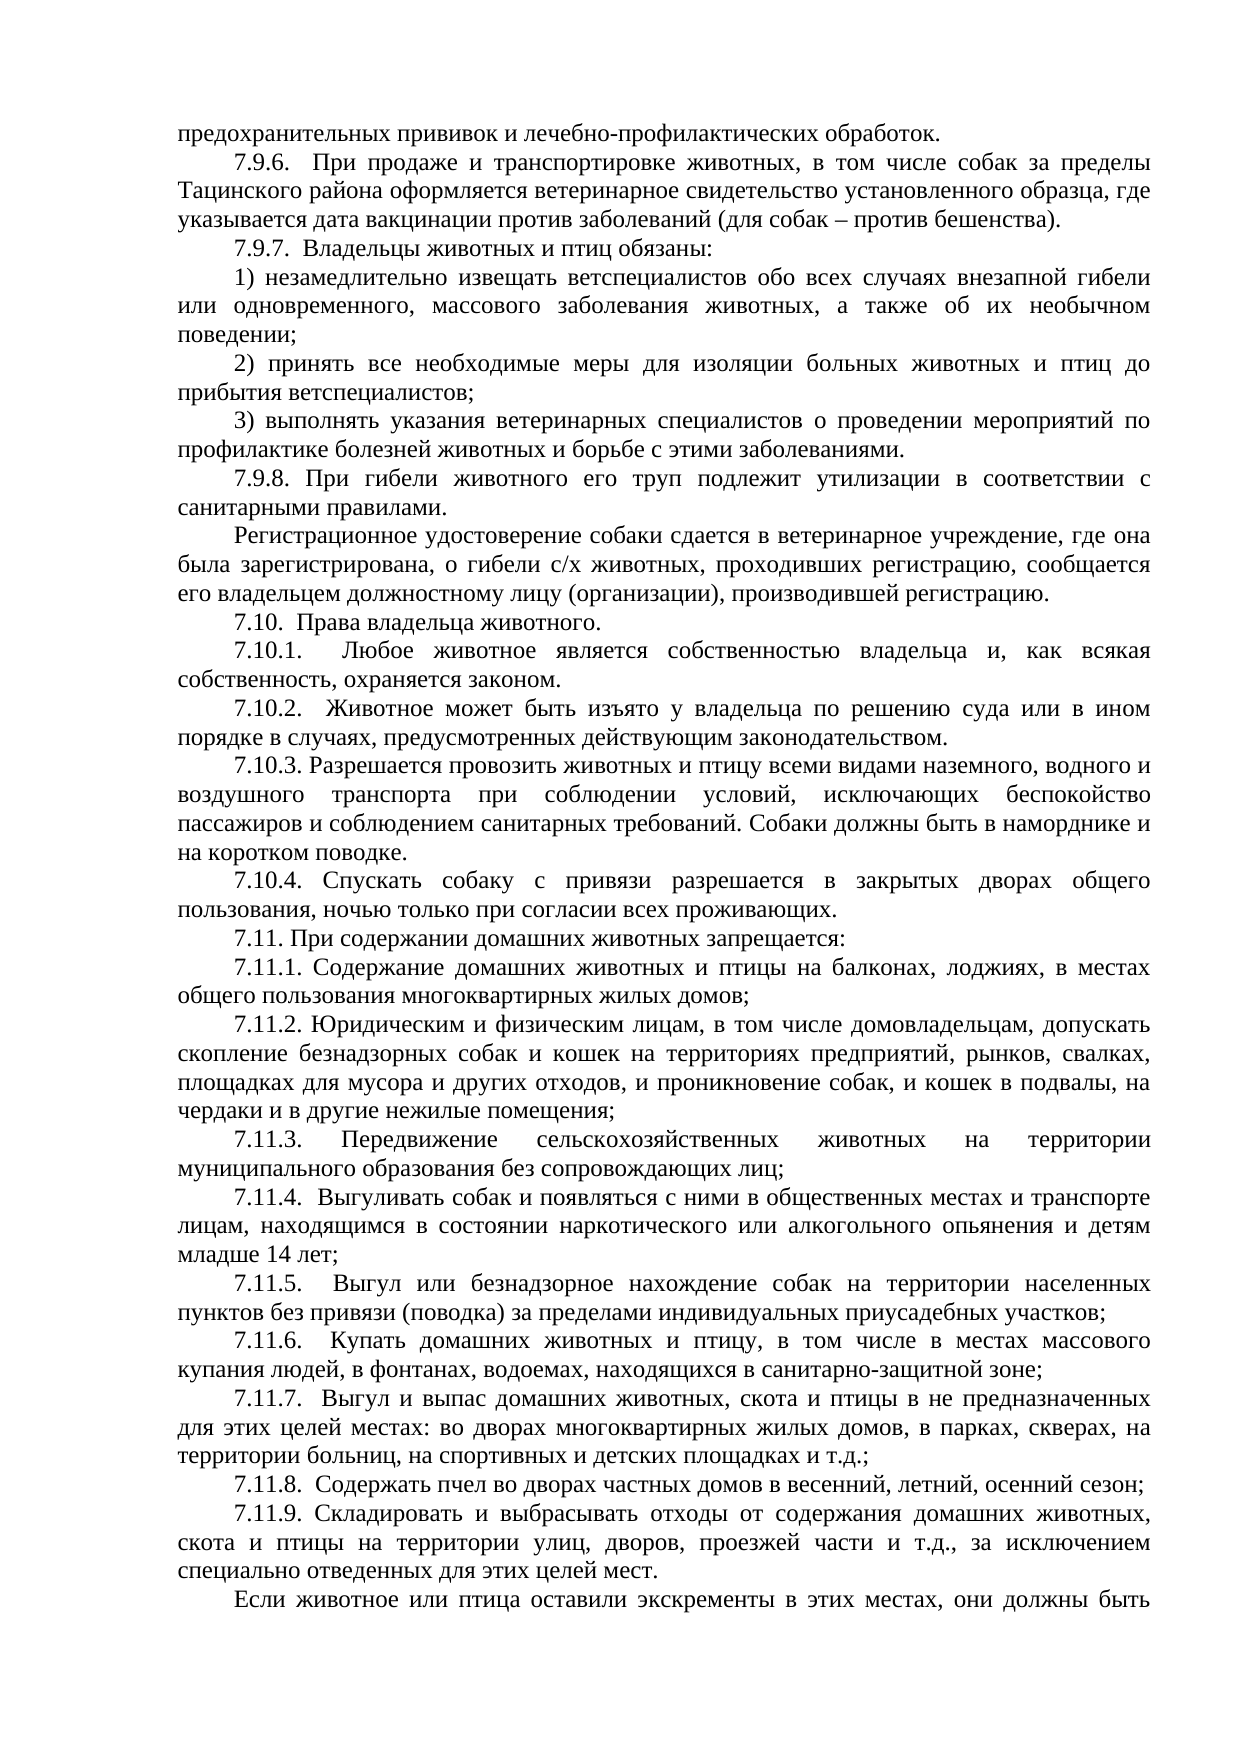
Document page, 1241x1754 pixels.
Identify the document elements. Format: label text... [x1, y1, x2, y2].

text 1) незамедлительно извещать ветспециалистов обо всех случаях внезапной гибели или одновременного, массового заболевания животных, а также об их необычном поведении; [177, 262, 1152, 348]
text 7.10.4. Спускать собаку с привязи разрешается в закрытых дворах общего пользования, ночью только при согласии всех проживающих. [177, 866, 1152, 923]
text 7.10. Права владельца животного. [177, 607, 1152, 636]
text 7.10.3. Разрешается провозить животных и птицу всеми видами наземного, водного и воздушного транспорта при соблюдении условий, исключающих беспокойство пассажиров и соблюдением санитарных требований. Собаки должны быть в наморднике и на коротком поводке. [177, 751, 1152, 866]
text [177, 118, 1152, 147]
text 2) принять все необходимые меры для изоляции больных животных и птиц до прибытия ветспециалистов; [177, 348, 1152, 406]
text 7.9.7. Владельцы животных и птиц обязаны: [177, 233, 1152, 262]
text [177, 1584, 1152, 1613]
text 7.11.5. Выгул или безнадзорное нахождение собак на территории населенных пунктов без привязи (поводка) за пределами индивидуальных приусадебных участков; [177, 1268, 1152, 1326]
text 7.11.6. Купать домашних животных и птицу, в том числе в местах массового купания людей, в фонтанах, водоемах, находящихся в санитарно-защитной зоне; [177, 1326, 1152, 1383]
text 7.9.6. При продаже и транспортировке животных, в том числе собак за пределы Тацинского района оформляется ветеринарное свидетельство установленного образца, где указывается дата вакцинации против заболеваний (для собак – против бешенства). [177, 147, 1152, 233]
text 7.11.9. Складировать и выбрасывать отходы от содержания домашних животных, скота и птицы на территории улиц, дворов, проезжей части и т.д., за исключением специально отведенных для этих целей мест. [177, 1498, 1152, 1584]
text 7.11.3. Передвижение сельскохозяйственных животных на территории муниципального образования без сопровождающих лиц; [177, 1124, 1152, 1182]
text 7.11.8. Содержать пчел во дворах частных домов в весенний, летний, осенний сезон; [177, 1469, 1152, 1498]
text 7.11.4. Выгуливать собак и появляться с ними в общественных местах и транспорте лицам, находящимся в состоянии наркотического или алкогольного опьянения и детям младше 14 лет; [177, 1182, 1152, 1268]
text 7.11.1. Содержание домашних животных и птицы на балконах, лоджиях, в местах общего пользования многоквартирных жилых домов; [177, 952, 1152, 1009]
text 7.10.2. Животное может быть изъято у владельца по решению суда или в ином порядке в случаях, предусмотренных действующим законодательством. [177, 693, 1152, 751]
text 7.9.8. При гибели животного его труп подлежит утилизации в соответствии с санитарными правилами. [177, 463, 1152, 521]
text 7.10.1. Любое животное является собственностью владельца и, как всякая собственность, охраняется законом. [177, 636, 1152, 693]
text 7.11. При содержании домашних животных запрещается: [177, 923, 1152, 952]
text Регистрационное удостоверение собаки сдается в ветеринарное учреждение, где она была зарегистрирована, о гибели с/х животных, проходивших регистрацию, сообщается его владельцем должностному лицу (организации), производившей регистрацию. [177, 521, 1152, 607]
text 7.11.7. Выгул и выпас домашних животных, скота и птицы в не предназначенных для этих целей местах: во дворах многоквартирных жилых домов, в парках, скверах, на территории больниц, на спортивных и детских площадках и т.д.; [177, 1383, 1152, 1469]
text 7.11.2. Юридическим и физическим лицам, в том числе домовладельцам, допускать скопление безнадзорных собак и кошек на территориях предприятий, рынков, свалках, площадках для мусора и других отходов, и проникновение собак, и кошек в подвалы, на чердаки и в другие нежилые помещения; [177, 1009, 1152, 1124]
text 3) выполнять указания ветеринарных специалистов о проведении мероприятий по профилактике болезней животных и борьбе с этими заболеваниями. [177, 406, 1152, 463]
